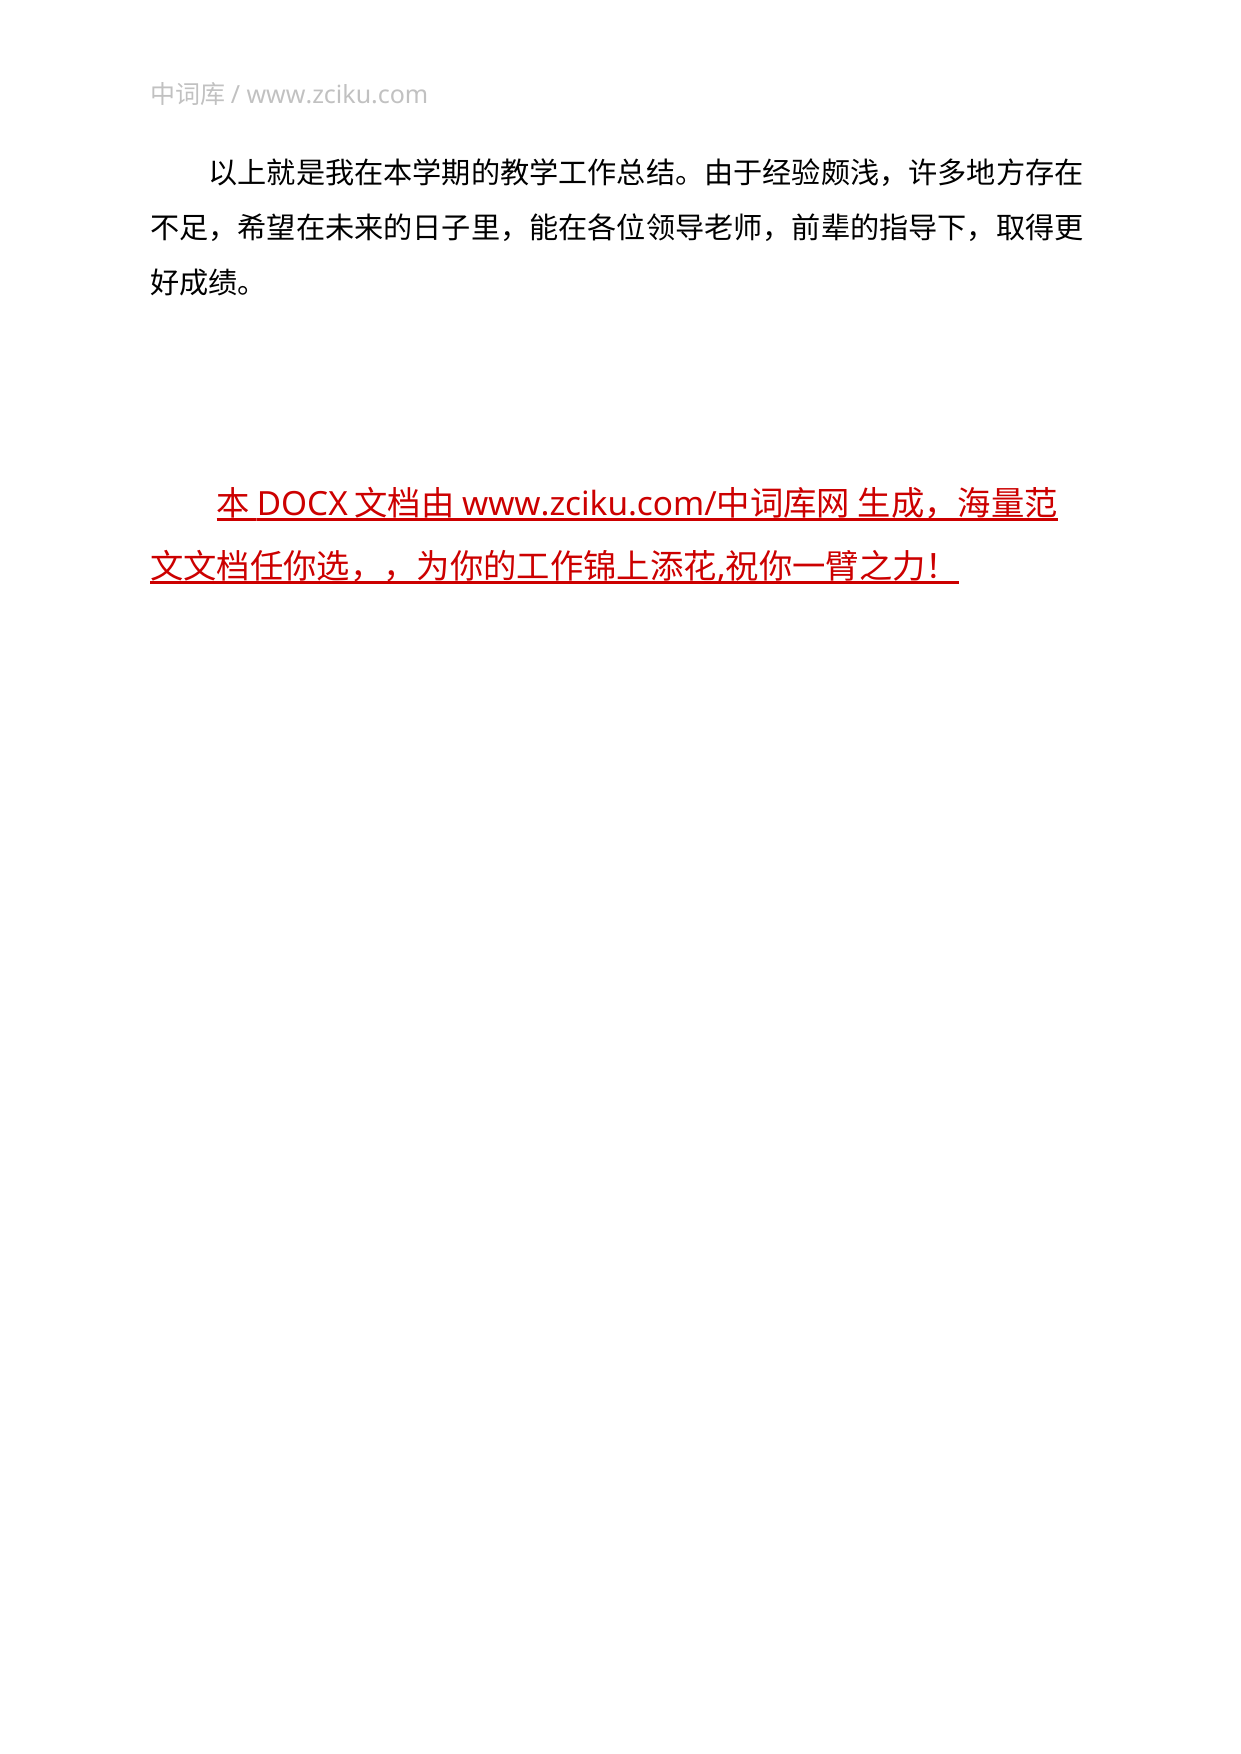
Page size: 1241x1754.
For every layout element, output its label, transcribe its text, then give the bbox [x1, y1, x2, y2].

text 本DOCX文档由 www.zciku.com/中词库网 生成，海量范文文档任你选，，为你的工作锦上添花,祝你一臂之力！ [150, 477, 1090, 588]
text 以上就是我在本学期的教学工作总结。由于经验颇浅，许多地方存在不足，希望在未来的日子里，能在各位领导老师，前辈的指导下，取得更好成绩。 [150, 150, 1090, 302]
